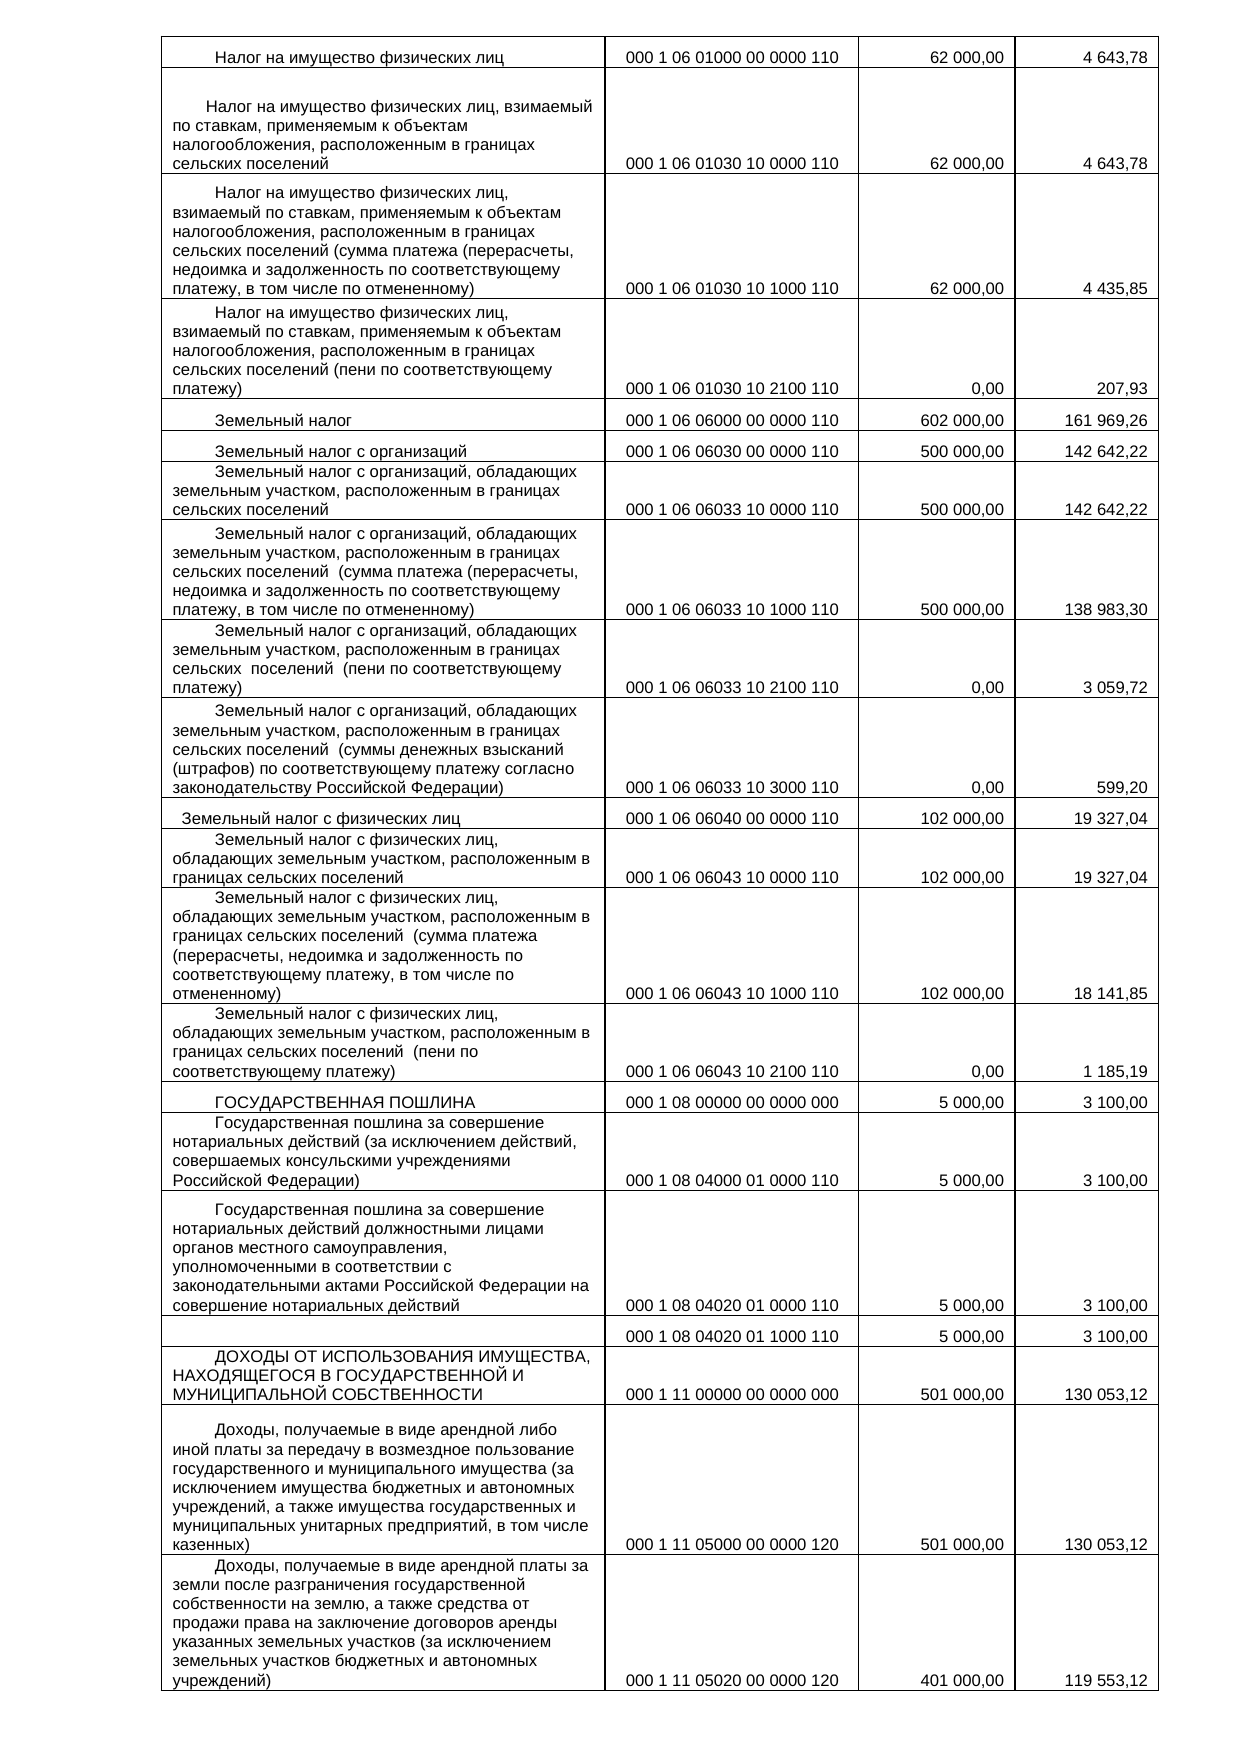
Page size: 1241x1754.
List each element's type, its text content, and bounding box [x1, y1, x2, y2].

table_cell 142 642,22 [1016, 462, 1158, 519]
table_cell 102 000,00 [859, 888, 1014, 1003]
table_cell Налог на имущество физических лиц, взимаемый по ставкам, применяемым к объектам налогообложения, расположенным в границах сельских поселений (пени по соответствующему платежу) [162, 299, 604, 398]
table_cell 5 000,00 [859, 1082, 1014, 1112]
table_cell 142 642,22 [1016, 431, 1158, 461]
table_cell Земельный налог с организаций, обладающих земельным участком, расположенным в границах сельских поселений (пени по соответствующему платежу) [162, 620, 604, 697]
table_cell 1 185,19 [1016, 1004, 1158, 1081]
table_cell 19 327,04 [1016, 798, 1158, 828]
table_cell 000 1 06 06043 10 2100 110 [606, 1004, 858, 1081]
table_cell 000 1 06 06043 10 0000 110 [606, 829, 858, 887]
table_cell 602 000,00 [859, 399, 1014, 429]
table_cell Земельный налог с организаций [162, 431, 604, 461]
table_cell 207,93 [1016, 299, 1158, 398]
table_cell Налог на имущество физических лиц, взимаемый по ставкам, применяемым к объектам налогообложения, расположенным в границах сельских поселений (сумма платежа (перерасчеты, недоимка и задолженность по соответствующему платежу, в том числе по отмененному) [162, 174, 604, 298]
table_cell Земельный налог с физических лиц, обладающих земельным участком, расположенным в границах сельских поселений [162, 829, 604, 887]
table_cell 501 000,00 [859, 1405, 1014, 1554]
table_cell Земельный налог с физических лиц, обладающих земельным участком, расположенным в границах сельских поселений (пени по соответствующему платежу) [162, 1004, 604, 1081]
table_cell 000 1 06 01030 10 0000 110 [606, 68, 858, 173]
table_cell 0,00 [859, 698, 1014, 797]
table_cell 5 000,00 [859, 1191, 1014, 1314]
table_cell 138 983,30 [1016, 520, 1158, 619]
table_cell 130 053,12 [1016, 1347, 1158, 1404]
table_cell 501 000,00 [859, 1347, 1014, 1404]
table_cell 000 1 11 05000 00 0000 120 [606, 1405, 858, 1554]
table_cell 161 969,26 [1016, 399, 1158, 429]
table_cell 000 1 08 04000 01 0000 110 [606, 1113, 858, 1189]
table_cell 000 1 11 00000 00 0000 000 [606, 1347, 858, 1404]
table_cell Государственная пошлина за совершение нотариальных действий должностными лицами органов местного самоуправления, уполномоченными в соответствии с законодательными актами Российской Федерации на совершение нотариальных действий [162, 1191, 604, 1314]
table_cell 5 000,00 [859, 1113, 1014, 1189]
table_cell 119 553,12 [1016, 1555, 1158, 1689]
table_cell 000 1 08 04020 01 0000 110 [606, 1191, 858, 1314]
table_cell 000 1 06 06043 10 1000 110 [606, 888, 858, 1003]
table_cell 000 1 06 06033 10 2100 110 [606, 620, 858, 697]
table_cell 000 1 06 06040 00 0000 110 [606, 798, 858, 828]
table_cell Земельный налог с организаций, обладающих земельным участком, расположенным в границах сельских поселений (сумма платежа (перерасчеты, недоимка и задолженность по соответствующему платежу, в том числе по отмененному) [162, 520, 604, 619]
table_cell Земельный налог с организаций, обладающих земельным участком, расположенным в границах сельских поселений [162, 462, 604, 519]
table_cell 000 1 06 06030 00 0000 110 [606, 431, 858, 461]
table_cell Земельный налог с организаций, обладающих земельным участком, расположенным в границах сельских поселений (суммы денежных взысканий (штрафов) по соответствующему платежу согласно законодательству Российской Федерации) [162, 698, 604, 797]
table_cell 3 059,72 [1016, 620, 1158, 697]
table_cell ДОХОДЫ ОТ ИСПОЛЬЗОВАНИЯ ИМУЩЕСТВА, НАХОДЯЩЕГОСЯ В ГОСУДАРСТВЕННОЙ И МУНИЦИПАЛЬНОЙ СОБСТВЕННОСТИ [162, 1347, 604, 1404]
table_cell 4 435,85 [1016, 174, 1158, 298]
table_cell 0,00 [859, 1004, 1014, 1081]
table_cell 3 100,00 [1016, 1191, 1158, 1314]
table_cell 18 141,85 [1016, 888, 1158, 1003]
table_cell 000 1 06 06000 00 0000 110 [606, 399, 858, 429]
table_cell 102 000,00 [859, 829, 1014, 887]
table_cell 102 000,00 [859, 798, 1014, 828]
table_cell 000 1 08 00000 00 0000 000 [606, 1082, 858, 1112]
table_cell 130 053,12 [1016, 1405, 1158, 1554]
table_cell 0,00 [859, 620, 1014, 697]
table_cell 000 1 11 05020 00 0000 120 [606, 1555, 858, 1689]
table_cell 000 1 06 01000 00 0000 110 [606, 37, 858, 67]
table_cell 500 000,00 [859, 520, 1014, 619]
table_cell 4 643,78 [1016, 68, 1158, 173]
table_cell 62 000,00 [859, 37, 1014, 67]
table_cell 500 000,00 [859, 431, 1014, 461]
table_cell 000 1 06 06033 10 3000 110 [606, 698, 858, 797]
table_cell Налог на имущество физических лиц, взимаемый по ставкам, применяемым к объектам налогообложения, расположенным в границах сельских поселений [162, 68, 604, 173]
table_cell 3 100,00 [1016, 1316, 1158, 1346]
table_cell Земельный налог с физических лиц [162, 798, 604, 828]
table_cell Земельный налог [162, 399, 604, 429]
table_cell 000 1 06 06033 10 1000 110 [606, 520, 858, 619]
table_cell [162, 1316, 604, 1346]
table_cell 000 1 08 04020 01 1000 110 [606, 1316, 858, 1346]
table_cell 000 1 06 06033 10 0000 110 [606, 462, 858, 519]
table_cell Налог на имущество физических лиц [162, 37, 604, 67]
table_cell 3 100,00 [1016, 1082, 1158, 1112]
table_cell Земельный налог с физических лиц, обладающих земельным участком, расположенным в границах сельских поселений (сумма платежа (перерасчеты, недоимка и задолженность по соответствующему платежу, в том числе по отмененному) [162, 888, 604, 1003]
table_cell 62 000,00 [859, 68, 1014, 173]
table_cell ГОСУДАРСТВЕННАЯ ПОШЛИНА [162, 1082, 604, 1112]
table_cell Государственная пошлина за совершение нотариальных действий (за исключением действий, совершаемых консульскими учреждениями Российской Федерации) [162, 1113, 604, 1189]
table_cell 500 000,00 [859, 462, 1014, 519]
table_cell 401 000,00 [859, 1555, 1014, 1689]
table_cell 5 000,00 [859, 1316, 1014, 1346]
table_cell 599,20 [1016, 698, 1158, 797]
table_cell 19 327,04 [1016, 829, 1158, 887]
table_cell 0,00 [859, 299, 1014, 398]
table_cell Доходы, получаемые в виде арендной либо иной платы за передачу в возмездное пользование государственного и муниципального имущества (за исключением имущества бюджетных и автономных учреждений, а также имущества государственных и муниципальных унитарных предприятий, в том числе казенных) [162, 1405, 604, 1554]
table_cell 000 1 06 01030 10 2100 110 [606, 299, 858, 398]
table_cell 000 1 06 01030 10 1000 110 [606, 174, 858, 298]
table_cell 4 643,78 [1016, 37, 1158, 67]
table_cell 62 000,00 [859, 174, 1014, 298]
table_cell Доходы, получаемые в виде арендной платы за земли после разграничения государственной собственности на землю, а также средства от продажи права на заключение договоров аренды указанных земельных участков (за исключением земельных участков бюджетных и автономных учреждений) [162, 1555, 604, 1689]
table_cell 3 100,00 [1016, 1113, 1158, 1189]
